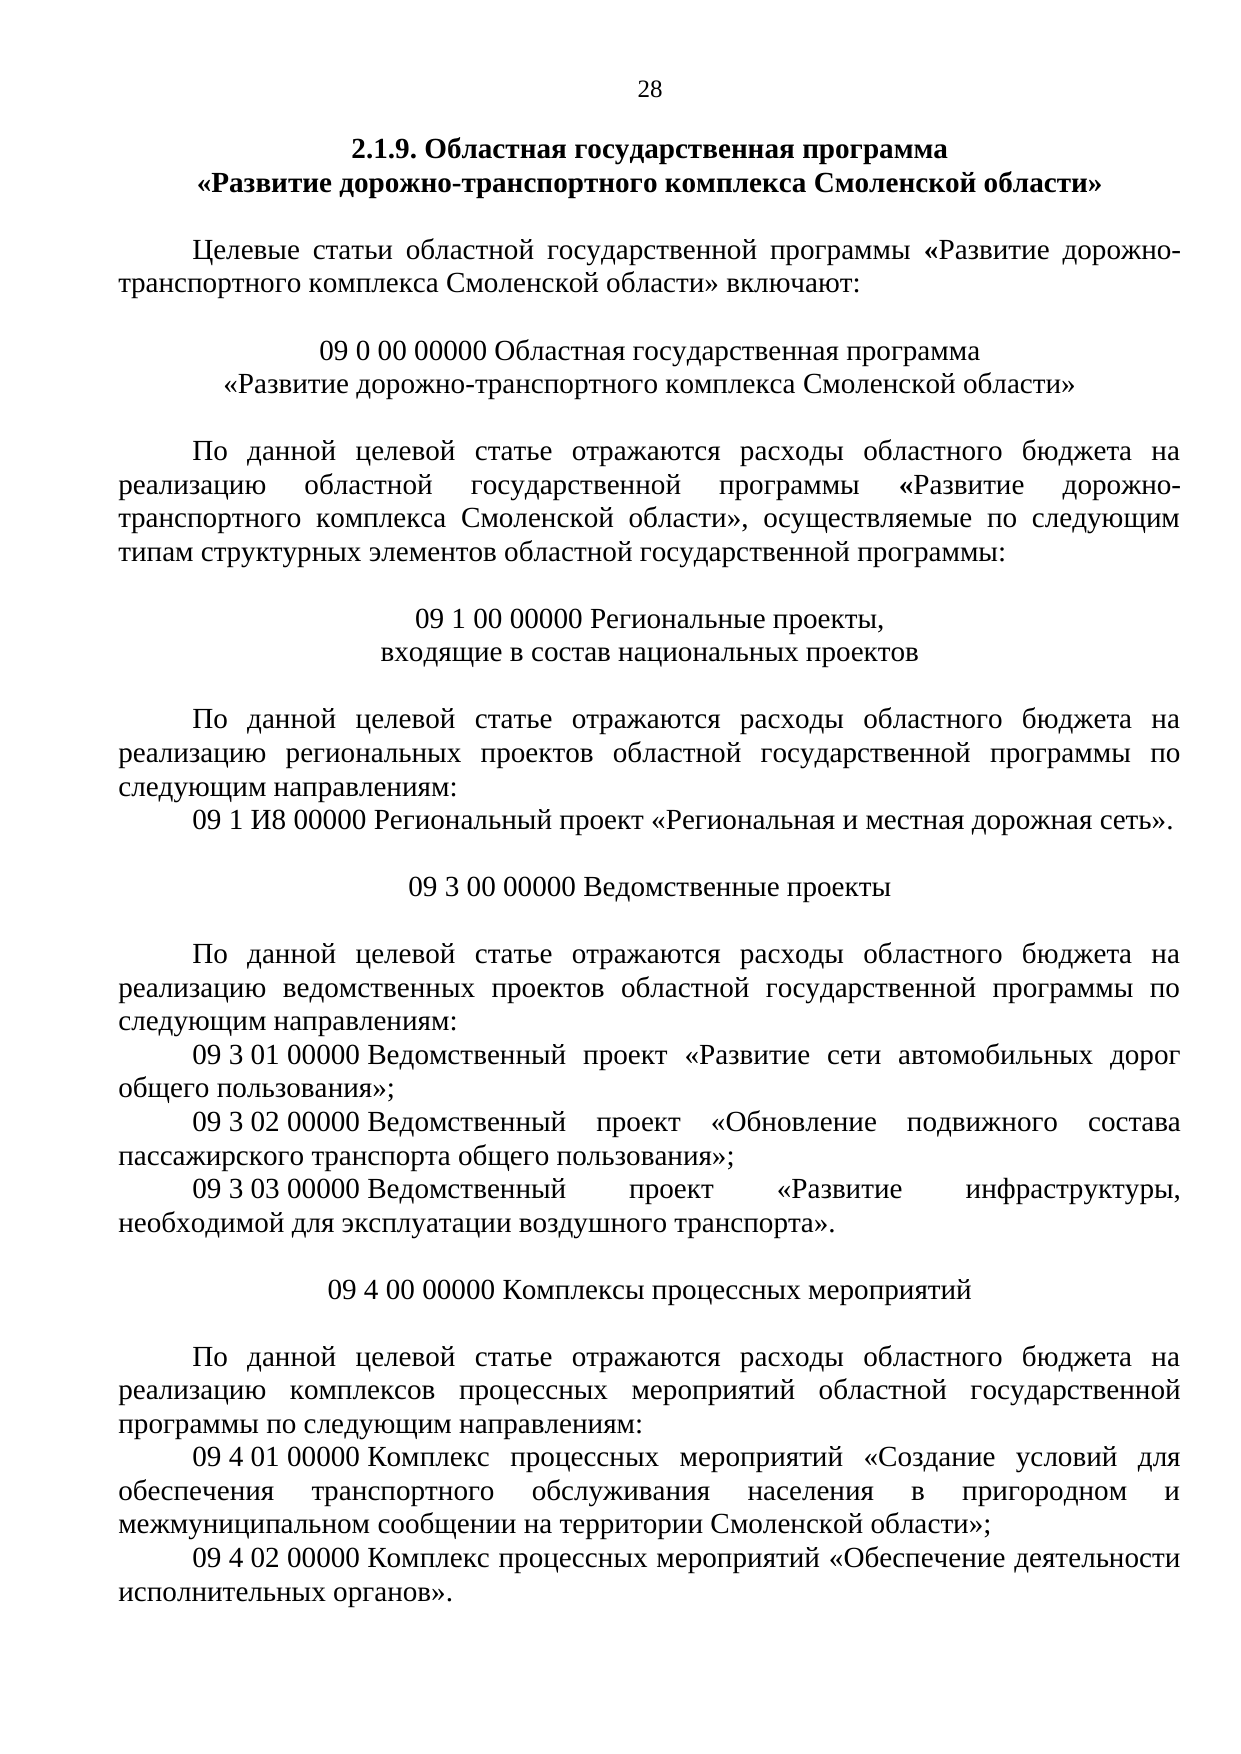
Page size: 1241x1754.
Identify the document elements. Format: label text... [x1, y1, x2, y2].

text 09 3 01 00000 Ведомственный проект «Развитие сети автомобильных дорог общего пользования»; [118, 1037, 1181, 1104]
text 09 4 02 00000 Комплекс процессных мероприятий «Обеспечение деятельности исполнительных органов». [118, 1540, 1181, 1607]
text 09 3 02 00000 Ведомственный проект «Обновление подвижного состава пассажирского транспорта общего пользования»; [118, 1104, 1181, 1171]
text По данной целевой статье отражаются расходы областного бюджета на реализацию комплексов процессных мероприятий областной государственной программы по следующим направлениям: [118, 1339, 1181, 1439]
text 09 3 00 00000 Ведомственные проекты [118, 869, 1181, 903]
text 09 0 00 00000 Областная государственная программа [118, 333, 1181, 366]
text 2.1.9. Областная государственная программа [118, 131, 1181, 165]
text Целевые статьи областной государственной программы «Развитие дорожно-транспортного комплекса Смоленской области» включают: [118, 232, 1181, 299]
text По данной целевой статье отражаются расходы областного бюджета на реализацию ведомственных проектов областной государственной программы по следующим направлениям: [118, 936, 1181, 1037]
text входящие в состав национальных проектов [118, 634, 1181, 668]
text «Развитие дорожно-транспортного комплекса Смоленской области» [118, 165, 1181, 198]
text «Развитие дорожно-транспортного комплекса Смоленской области» [118, 366, 1181, 400]
text По данной целевой статье отражаются расходы областного бюджета на реализацию областной государственной программы «Развитие дорожно-транспортного комплекса Смоленской области», осуществляемые по следующим типам структурных элементов областной государственной программы: [118, 433, 1181, 567]
text 09 4 00 00000 Комплексы процессных мероприятий [118, 1272, 1181, 1305]
text 09 1 00 00000 Региональные проекты, [118, 601, 1181, 634]
text 09 1 И8 00000 Региональный проект «Региональная и местная дорожная сеть». [118, 802, 1181, 836]
text 09 4 01 00000 Комплекс процессных мероприятий «Создание условий для обеспечения транспортного обслуживания населения в пригородном и межмуниципальном сообщении на территории Смоленской области»; [118, 1439, 1181, 1540]
text По данной целевой статье отражаются расходы областного бюджета на реализацию региональных проектов областной государственной программы по следующим направлениям: [118, 702, 1181, 802]
text 09 3 03 00000 Ведомственный проект «Развитие инфраструктуры, необходимой для эксплуатации воздушного транспорта». [118, 1171, 1181, 1238]
